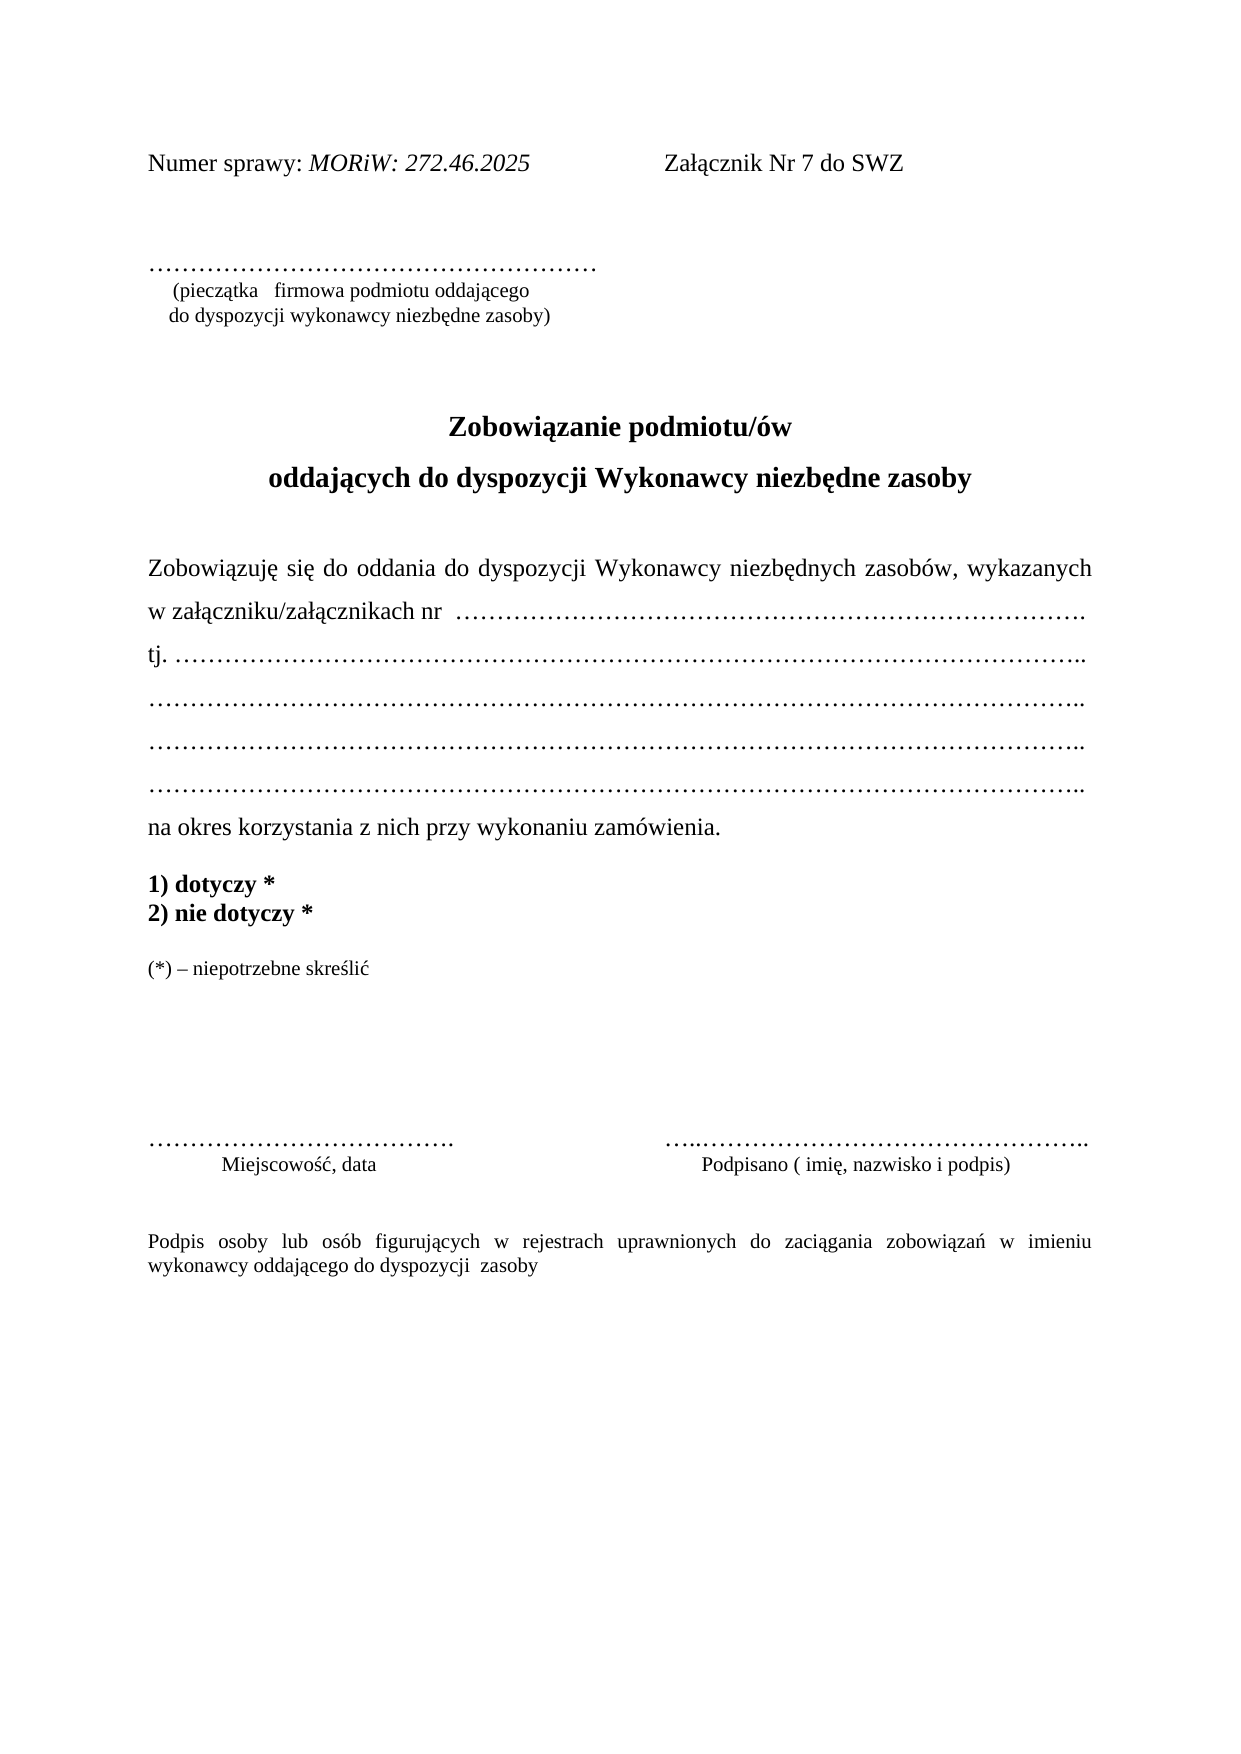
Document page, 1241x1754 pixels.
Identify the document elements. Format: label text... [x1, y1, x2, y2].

text tj. ……………………………………………………………………………………………….. [148, 639, 1093, 668]
text 2) nie dotyczy * [148, 898, 1093, 927]
text Miejscowość, data Podpisano ( imię, nazwisko i podpis) [148, 1152, 1093, 1176]
text (pieczątka firmowa podmiotu oddającego [148, 277, 1093, 302]
text ………………………………. …..……………………………………….. [148, 1123, 1093, 1152]
text Zobowiązanie podmiotu/ów [148, 409, 1093, 443]
text ………………………………………………………………………………………………….. [148, 726, 1093, 754]
text (*) – niepotrzebne skreślić [148, 956, 1093, 980]
text ………………………………………………………………………………………………….. [148, 683, 1093, 711]
text oddających do dyspozycji Wykonawcy niezbędne zasoby [148, 460, 1093, 493]
text 1) dotyczy * [148, 869, 1093, 898]
text na okres korzystania z nich przy wykonaniu zamówienia. [148, 812, 1093, 841]
text ………………………………………………………………………………………………….. [148, 769, 1093, 798]
text Podpis osoby lub osób figurujących w rejestrach uprawnionych do zaciągania zobowiązań w imieniu wykonawcy oddającego do dyspozycji zasoby [148, 1229, 1093, 1277]
text Zobowiązuję się do oddania do dyspozycji Wykonawcy niezbędnych zasobów, wykazanych w załączniku/załącznikach nr …………………………………………………………………. [148, 553, 1093, 625]
text Numer sprawy: MORiW: 272.46.2025 Załącznik Nr 7 do SWZ [148, 148, 1093, 176]
text ……………………………………………… [148, 248, 1093, 277]
text do dyspozycji wykonawcy niezbędne zasoby) [148, 302, 1093, 327]
